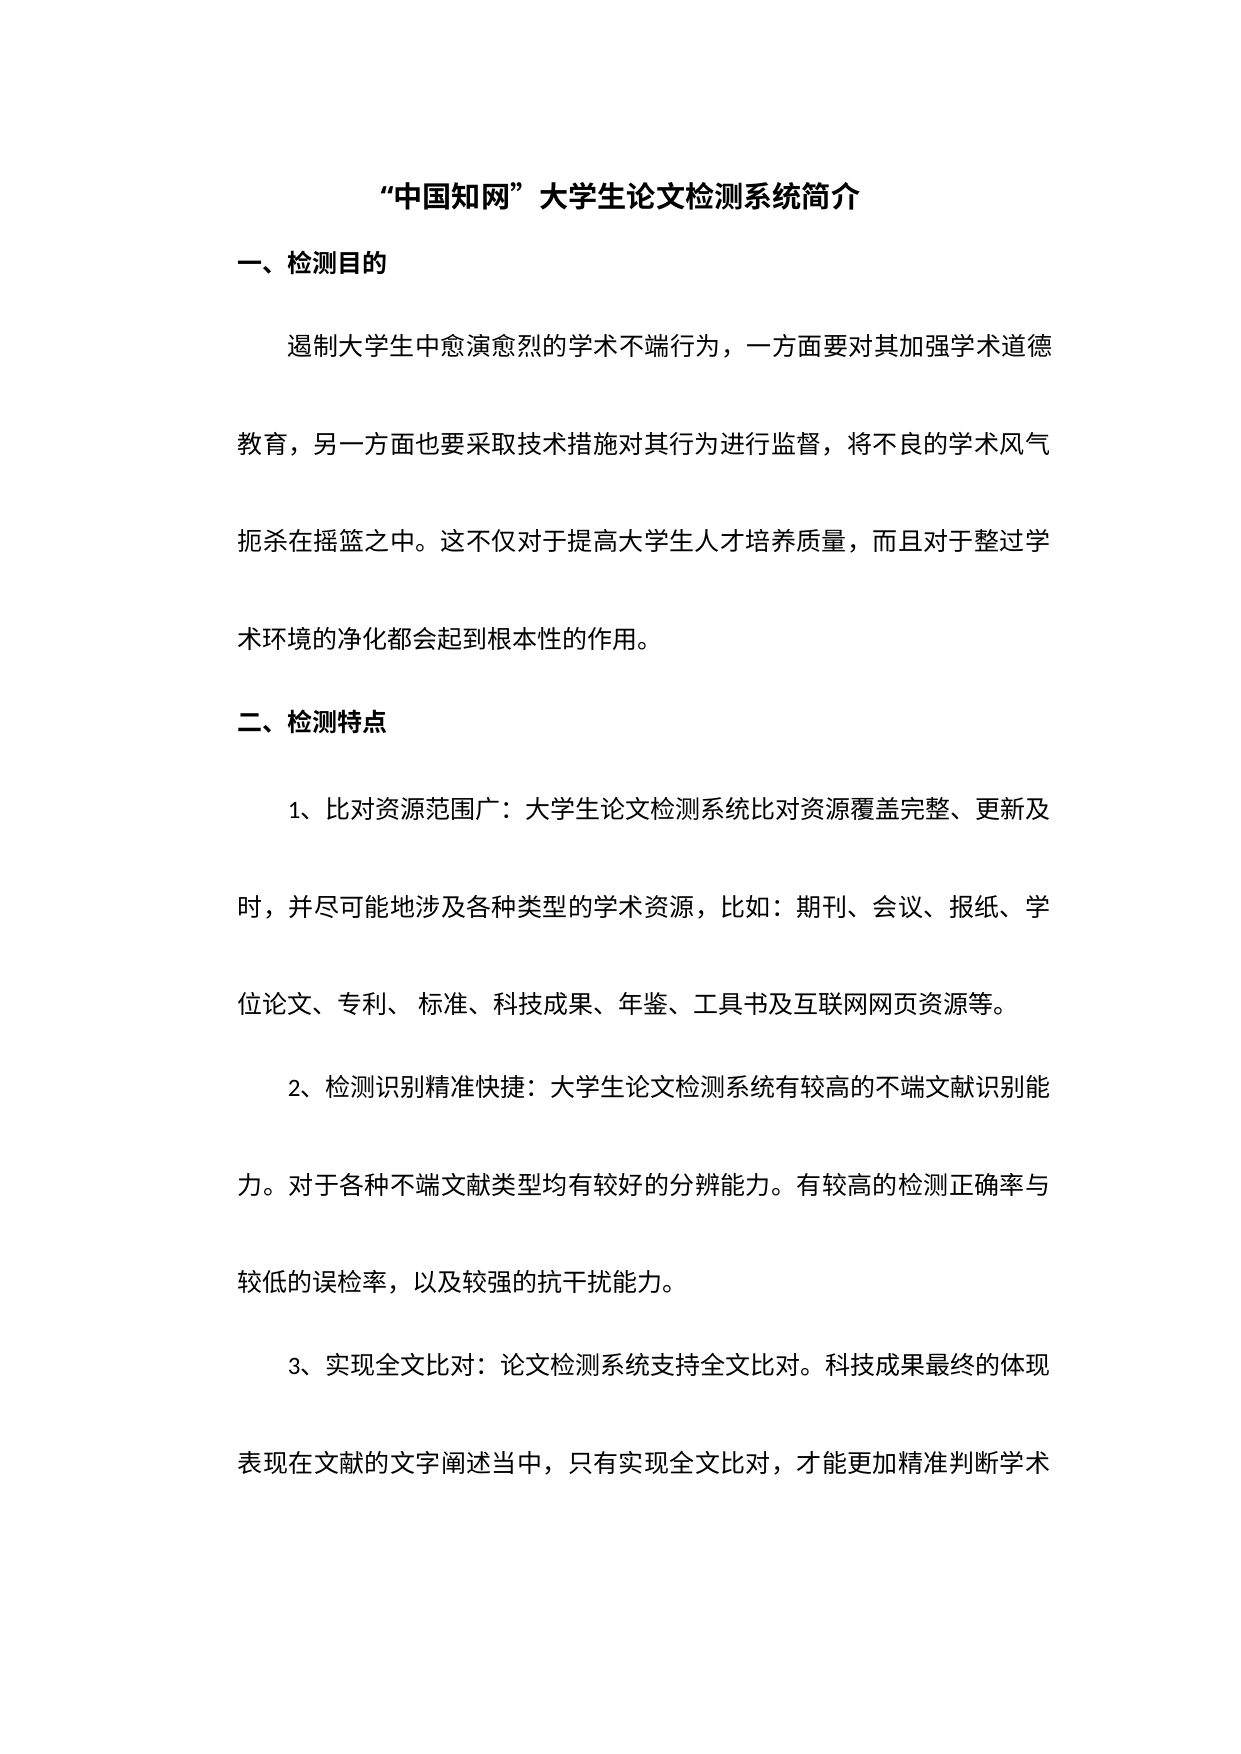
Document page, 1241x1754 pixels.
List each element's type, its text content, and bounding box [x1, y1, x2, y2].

text 一、检测目的 [229, 227, 1061, 294]
text 遏制大学生中愈演愈烈的学术不端行为，一方面要对其加强学术道德教育，另一方面也要采取技术措施对其行为进行监督，将不良的学术风气扼杀在摇篮之中。这不仅对于提高大学生人才培养质量，而且对于整过学术环境的净化都会起到根本性的作用。 [229, 310, 1061, 670]
text “中国知网”大学生论文检测系统简介 [187, 162, 1053, 227]
text 二、检测特点 [229, 686, 1061, 755]
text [229, 1329, 1061, 1496]
text 1、比对资源范围广：大学生论文检测系统比对资源覆盖完整、更新及时，并尽可能地涉及各种类型的学术资源，比如：期刊、会议、报纸、学位论文、专利、 标准、科技成果、年鉴、工具书及互联网网页资源等。 [229, 773, 1061, 1035]
text 2、检测识别精准快捷：大学生论文检测系统有较高的不端文献识别能力。对于各种不端文献类型均有较好的分辨能力。有较高的检测正确率与较低的误检率，以及较强的抗干扰能力。 [229, 1051, 1061, 1313]
